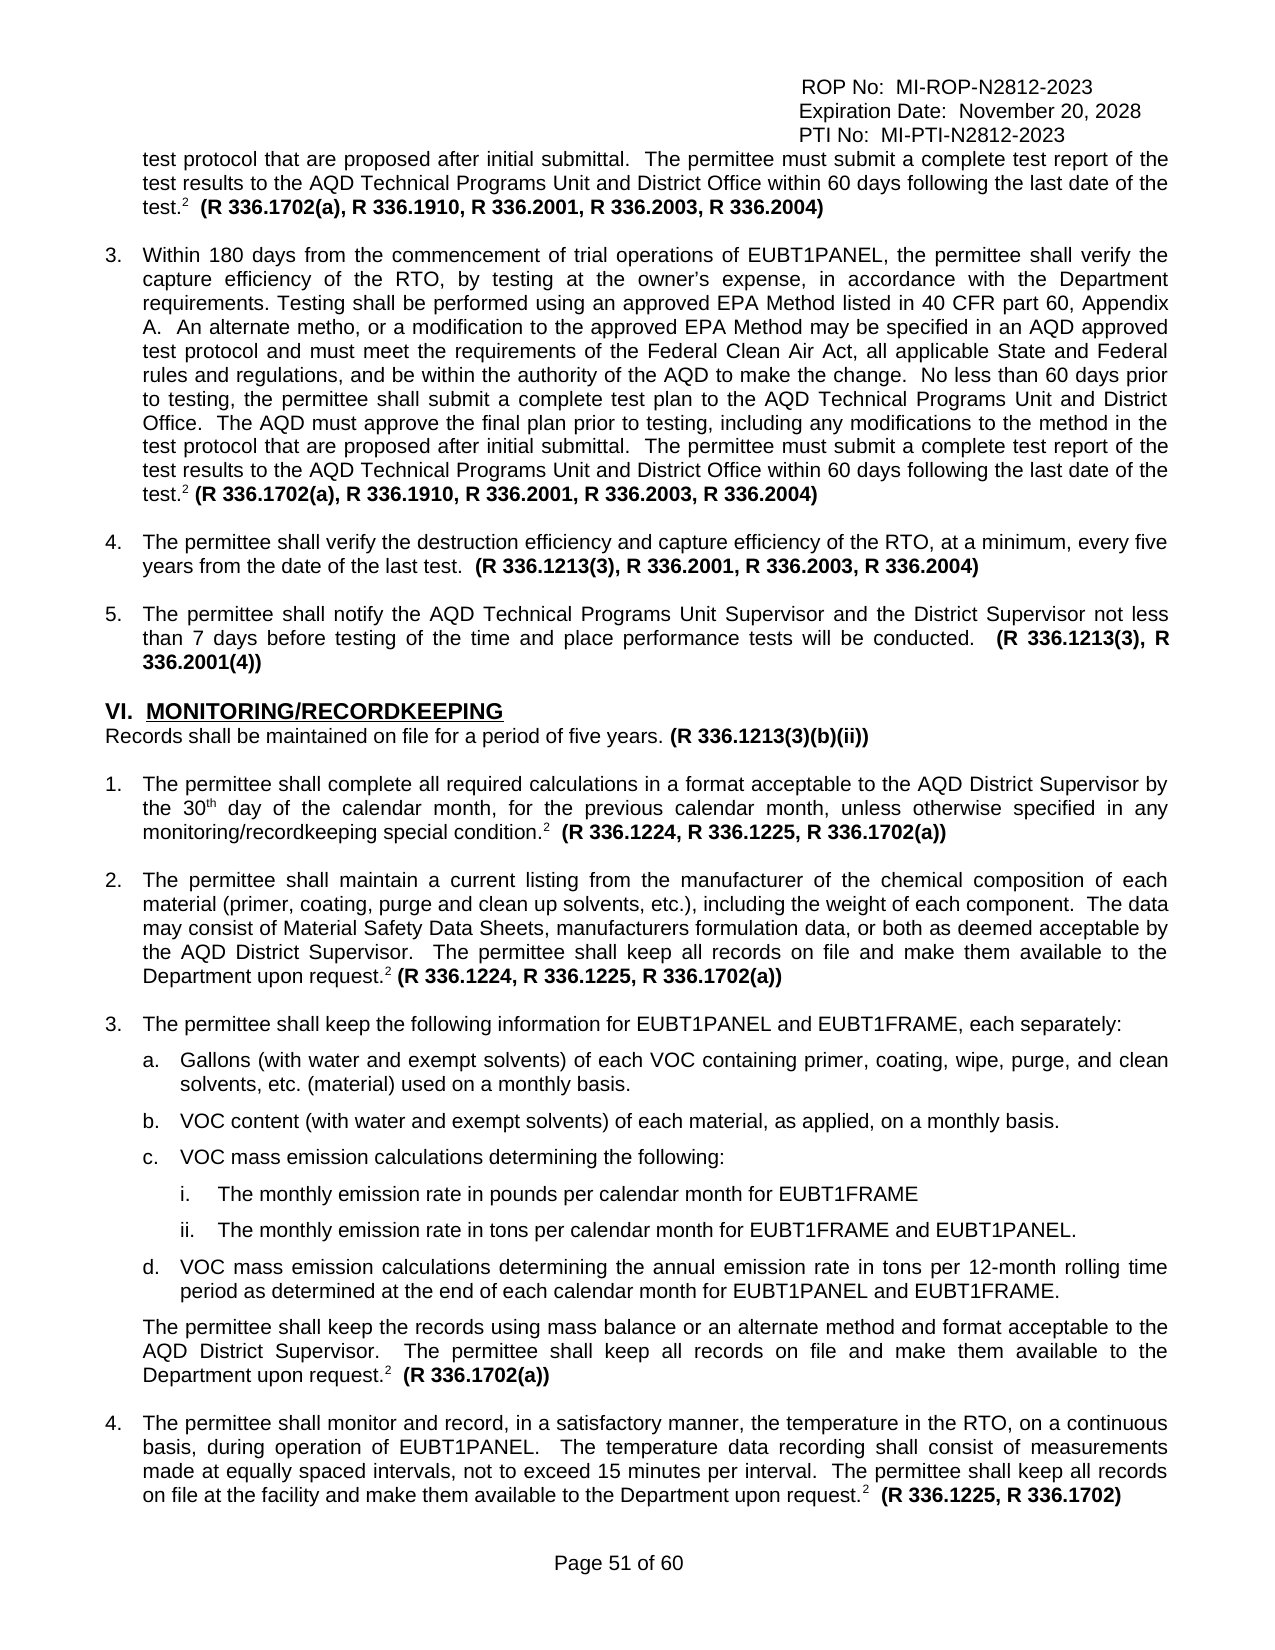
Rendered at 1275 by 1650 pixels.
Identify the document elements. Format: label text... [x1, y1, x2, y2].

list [114, 147, 1170, 219]
text VI. MONITORING/RECORDKEEPING [105, 698, 1170, 724]
list The monthly emission rate in pounds per calendar month for EUBT1FRAME [180, 1182, 1170, 1206]
list The permittee shall maintain a current listing from the manufacturer of the chemical composition of each material (primer, coating, purge and clean up solvents, etc.), including the weight of each component. The data may consist of Material Safety Data Sheets, manufacturers formulation data, or both as deemed acceptable by the AQD District Supervisor. The permittee shall keep all records on file and make them available to the Department upon request.2 (R 336.1224, R 336.1225, R 336.1702(a)) [105, 868, 1170, 988]
list Gallons (with water and exempt solvents) of each VOC containing primer, coating, wipe, purge, and clean solvents, etc. (material) used on a monthly basis. [142, 1048, 1170, 1096]
list The permittee shall notify the AQD Technical Programs Unit Supervisor and the District Supervisor not less than 7 days before testing of the time and place performance tests will be conducted. (R 336.1213(3), R 336.2001(4)) [105, 602, 1170, 674]
list The permittee shall verify the destruction efficiency and capture efficiency of the RTO, at a minimum, every five years from the date of the last test. (R 336.1213(3), R 336.2001, R 336.2003, R 336.2004) [105, 530, 1170, 578]
text The permittee shall keep the records using mass balance or an alternate method and format acceptable to the AQD District Supervisor. The permittee shall keep all records on file and make them available to the Department upon request.2 (R 336.1702(a)) [142, 1315, 1170, 1387]
list The monthly emission rate in tons per calendar month for EUBT1FRAME and EUBT1PANEL. [180, 1218, 1170, 1242]
list VOC mass emission calculations determining the annual emission rate in tons per 12-month rolling time period as determined at the end of each calendar month for EUBT1PANEL and EUBT1FRAME. [142, 1254, 1170, 1302]
list Within 180 days from the commencement of trial operations of EUBT1PANEL, the permittee shall verify the capture efficiency of the RTO, by testing at the owner’s expense, in accordance with the Department requirements. Testing shall be performed using an approved EPA Method listed in 40 CFR part 60, Appendix A. An alternate metho, or a modification to the approved EPA Method may be specified in an AQD approved test protocol and must meet the requirements of the Federal Clean Air Act, all applicable State and Federal rules and regulations, and be within the authority of the AQD to make the change. No less than 60 days prior to testing, the permittee shall submit a complete test plan to the AQD Technical Programs Unit and District Office. The AQD must approve the final plan prior to testing, including any modifications to the method in the test protocol that are proposed after initial submittal. The permittee must submit a complete test report of the test results to the AQD Technical Programs Unit and District Office within 60 days following the last date of the test.2 (R 336.1702(a), R 336.1910, R 336.2001, R 336.2003, R 336.2004) [105, 243, 1170, 506]
text Records shall be maintained on file for a period of five years. (R 336.1213(3)(b)(ii)) [105, 724, 1170, 748]
list VOC mass emission calculations determining the following: [142, 1145, 1170, 1169]
list The permittee shall complete all required calculations in a format acceptable to the AQD District Supervisor by the 30th day of the calendar month, for the previous calendar month, unless otherwise specified in any monitoring/recordkeeping special condition.2 (R 336.1224, R 336.1225, R 336.1702(a)) [105, 772, 1170, 844]
list VOC content (with water and exempt solvents) of each material, as applied, on a monthly basis. [142, 1109, 1170, 1133]
list The permittee shall monitor and record, in a satisfactory manner, the temperature in the RTO, on a continuous basis, during operation of EUBT1PANEL. The temperature data recording shall consist of measurements made at equally spaced intervals, not to exceed 15 minutes per interval. The permittee shall keep all records on file at the facility and make them available to the Department upon request.2 (R 336.1225, R 336.1702) [105, 1411, 1170, 1507]
list The permittee shall keep the following information for EUBT1PANEL and EUBT1FRAME, each separately: [105, 1012, 1170, 1036]
